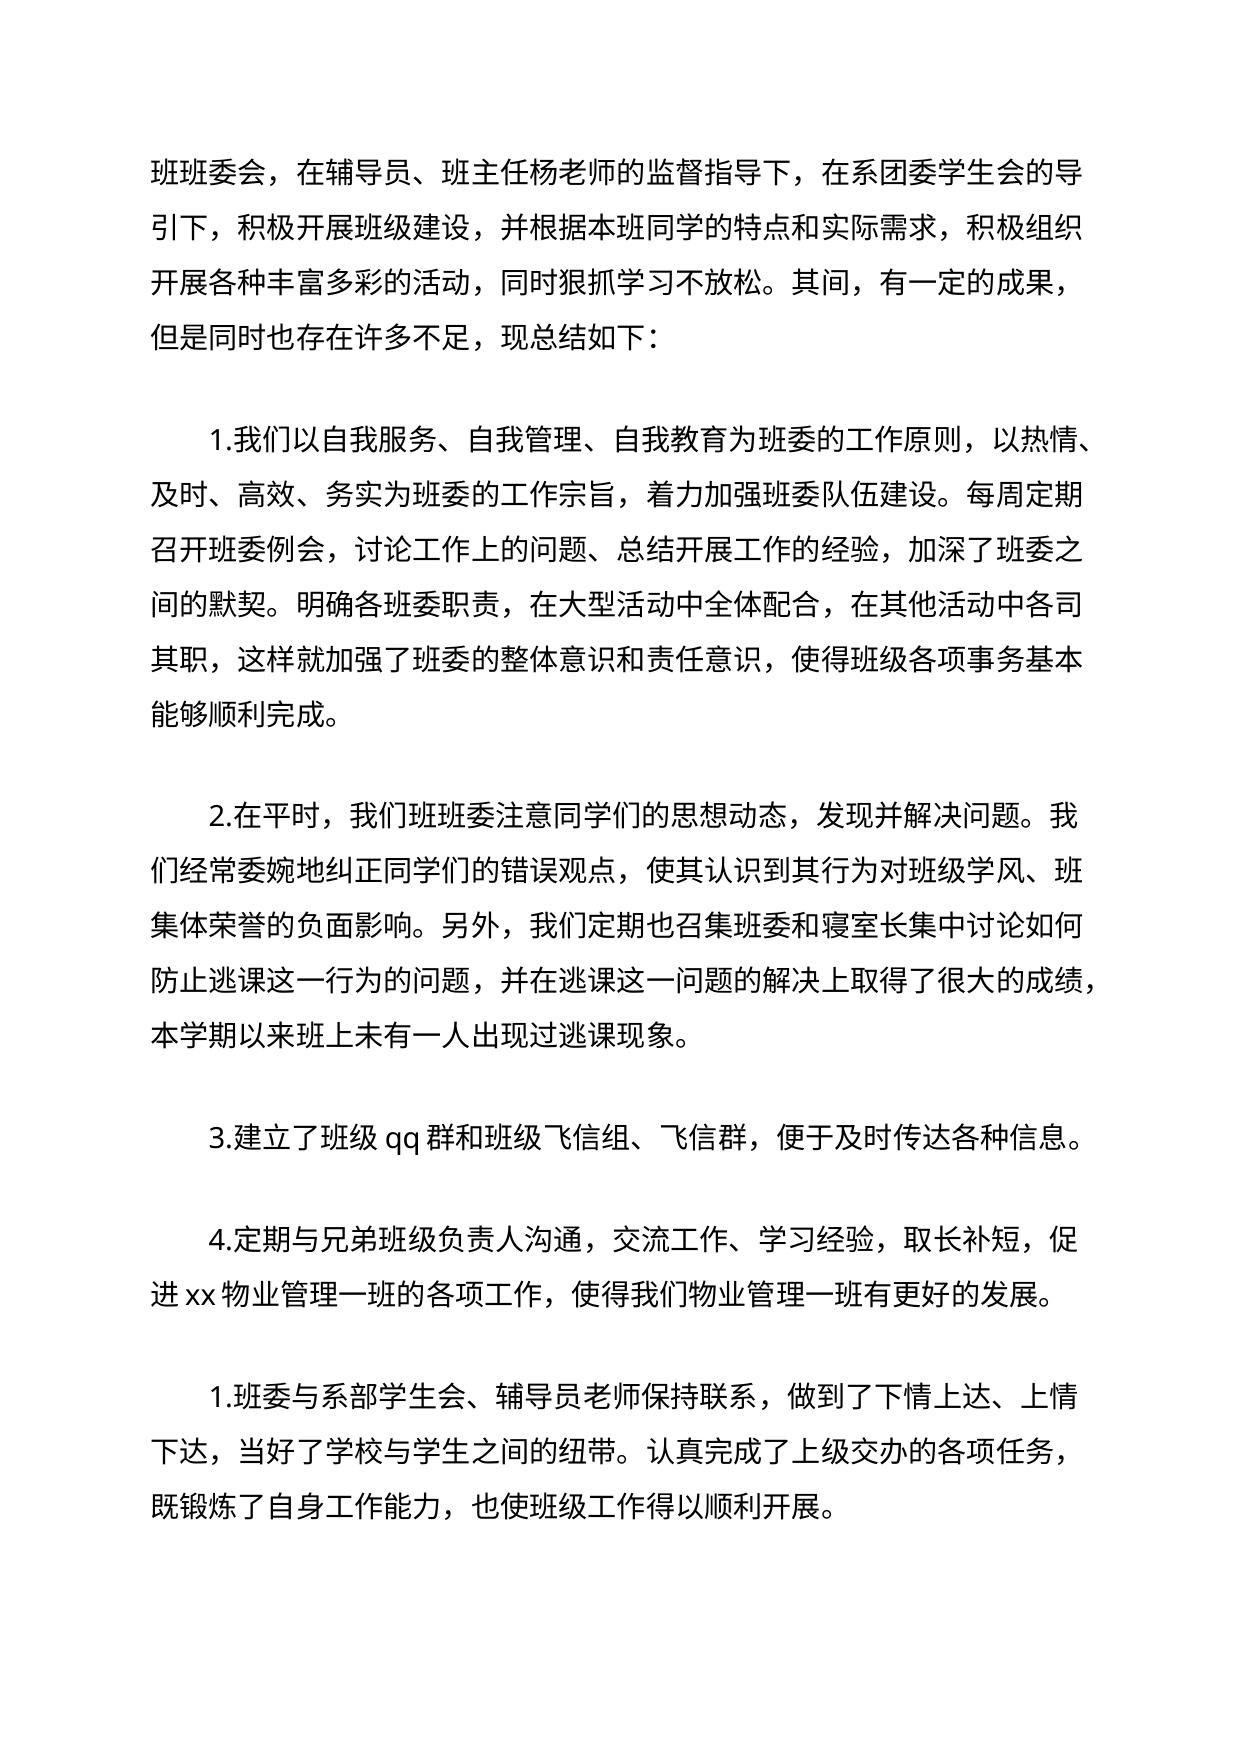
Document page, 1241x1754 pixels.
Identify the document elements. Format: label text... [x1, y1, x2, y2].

text 1.我们以自我服务、自我管理、自我教育为班委的工作原则，以热情、及时、高效、务实为班委的工作宗旨，着力加强班委队伍建设。每周定期召开班委例会，讨论工作上的问题、总结开展工作的经验，加深了班委之间的默契。明确各班委职责，在大型活动中全体配合，在其他活动中各司其职，这样就加强了班委的整体意识和责任意识，使得班级各项事务基本能够顺利完成。 [150, 416, 1090, 733]
text 4.定期与兄弟班级负责人沟通，交流工作、学习经验，取长补短，促进xx物业管理一班的各项工作，使得我们物业管理一班有更好的发展。 [150, 1216, 1090, 1314]
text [150, 150, 1090, 357]
text 3.建立了班级qq群和班级飞信组、飞信群，便于及时传达各种信息。 [150, 1114, 1090, 1157]
text 2.在平时，我们班班委注意同学们的思想动态，发现并解决问题。我们经常委婉地纠正同学们的错误观点，使其认识到其行为对班级学风、班集体荣誉的负面影响。另外，我们定期也召集班委和寝室长集中讨论如何防止逃课这一行为的问题，并在逃课这一问题的解决上取得了很大的成绩，本学期以来班上未有一人出现过逃课现象。 [150, 793, 1090, 1055]
text 1.班委与系部学生会、辅导员老师保持联系，做到了下情上达、上情下达，当好了学校与学生之间的纽带。认真完成了上级交办的各项任务，既锻炼了自身工作能力，也使班级工作得以顺利开展。 [150, 1373, 1090, 1525]
